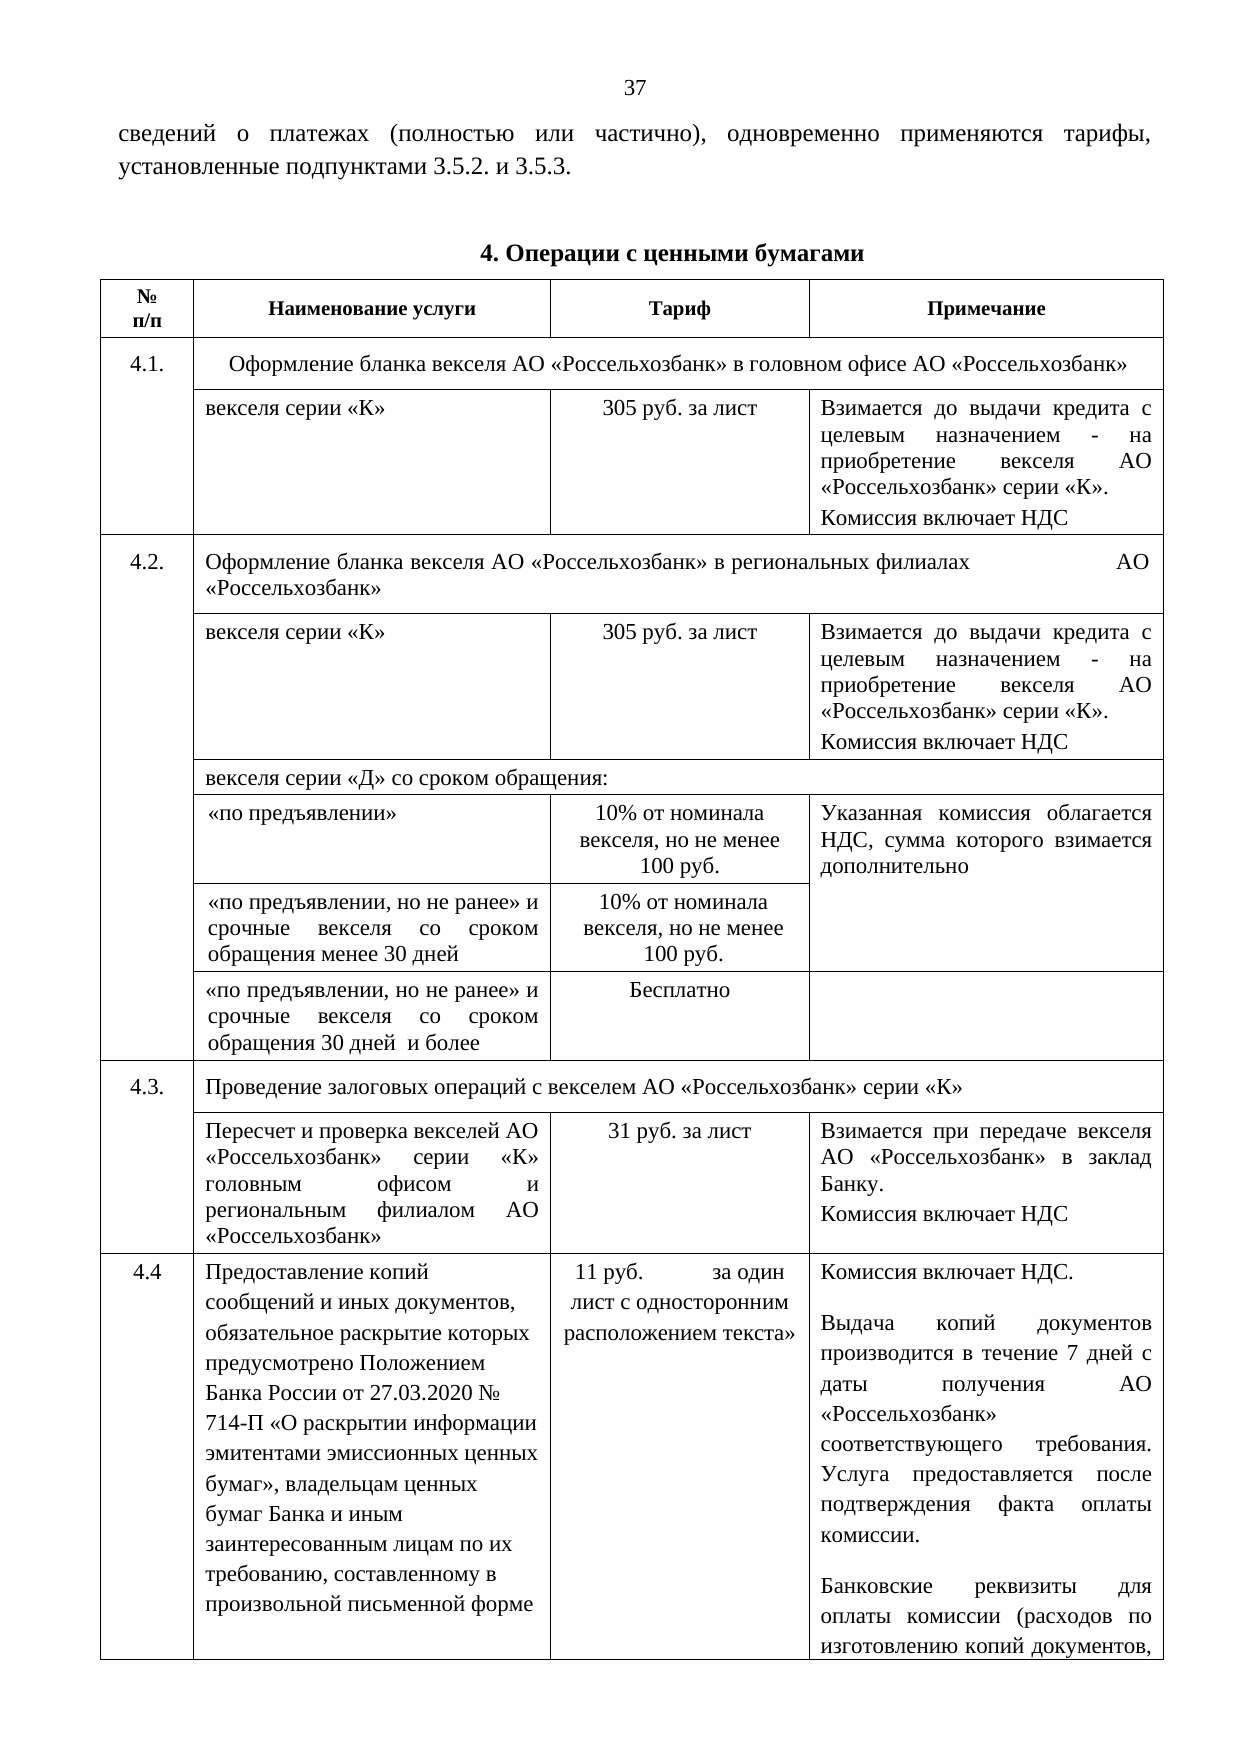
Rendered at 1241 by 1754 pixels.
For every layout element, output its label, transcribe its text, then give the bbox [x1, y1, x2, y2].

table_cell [194, 1254, 550, 1658]
table_cell 10% от номинала векселя, но не менее 100 руб. [551, 795, 809, 883]
table_cell Оформление бланка векселя АО «Россельхозбанк» в головном офисе АО «Россельхозбанк» [194, 338, 1163, 389]
table_cell 4.3. [101, 1061, 193, 1253]
table_header Примечание [810, 280, 1163, 337]
table_cell Бесплатно [551, 972, 809, 1059]
table_cell Взимается до выдачи кредита с целевым назначением - на приобретение векселя АО «Россельхозбанк» серии «К». Комиссия включает НДС [810, 614, 1163, 758]
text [118, 118, 1152, 180]
table_cell 305 руб. за лист [551, 614, 809, 758]
table_cell векселя серии «К» [194, 390, 550, 534]
table_cell [810, 972, 1163, 1059]
table_cell «по предъявлении» [194, 795, 550, 883]
table_cell 305 руб. за лист [551, 390, 809, 534]
table_cell 4.2. [101, 535, 193, 1059]
table_cell 4.4 [101, 1254, 193, 1658]
table_cell Проведение залоговых операций с векселем АО «Россельхозбанк» серии «К» [194, 1061, 1163, 1112]
table_cell «по предъявлении, но не ранее» и срочные векселя со сроком обращения 30 дней и более [194, 972, 550, 1059]
table_cell «по предъявлении, но не ранее» и срочные векселя со сроком обращения менее 30 дней [194, 884, 550, 971]
table_cell векселя серии «К» [194, 614, 550, 758]
table_cell Пересчет и проверка векселей АО «Россельхозбанк» серии «К» головным офисом и региональным филиалом АО «Россельхозбанк» [194, 1113, 550, 1253]
table_cell Взимается до выдачи кредита с целевым назначением - на приобретение векселя АО «Россельхозбанк» серии «К». Комиссия включает НДС [810, 390, 1163, 534]
table_header Наименование услуги [194, 280, 550, 337]
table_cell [810, 1254, 1163, 1658]
text 4. Операции с ценными бумагами [193, 238, 1152, 267]
table_cell Оформление бланка векселя АО «Россельхозбанк» в региональных филиалах АО «Россельхозбанк» [194, 535, 1163, 613]
table_cell 10% от номинала векселя, но не менее 100 руб. [551, 884, 809, 971]
table_cell векселя серии «Д» со сроком обращения: [194, 760, 1163, 794]
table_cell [551, 1254, 809, 1658]
table_cell 31 руб. за лист [551, 1113, 809, 1253]
table_header № п/п [101, 280, 193, 337]
table_cell Указанная комиссия облагается НДС, сумма которого взимается дополнительно [810, 795, 1163, 971]
table_cell 4.1. [101, 338, 193, 534]
table_header Тариф [551, 280, 809, 337]
table_cell Взимается при передаче векселя АО «Россельхозбанк» в заклад Банку. Комиссия включает НДС [810, 1113, 1163, 1253]
